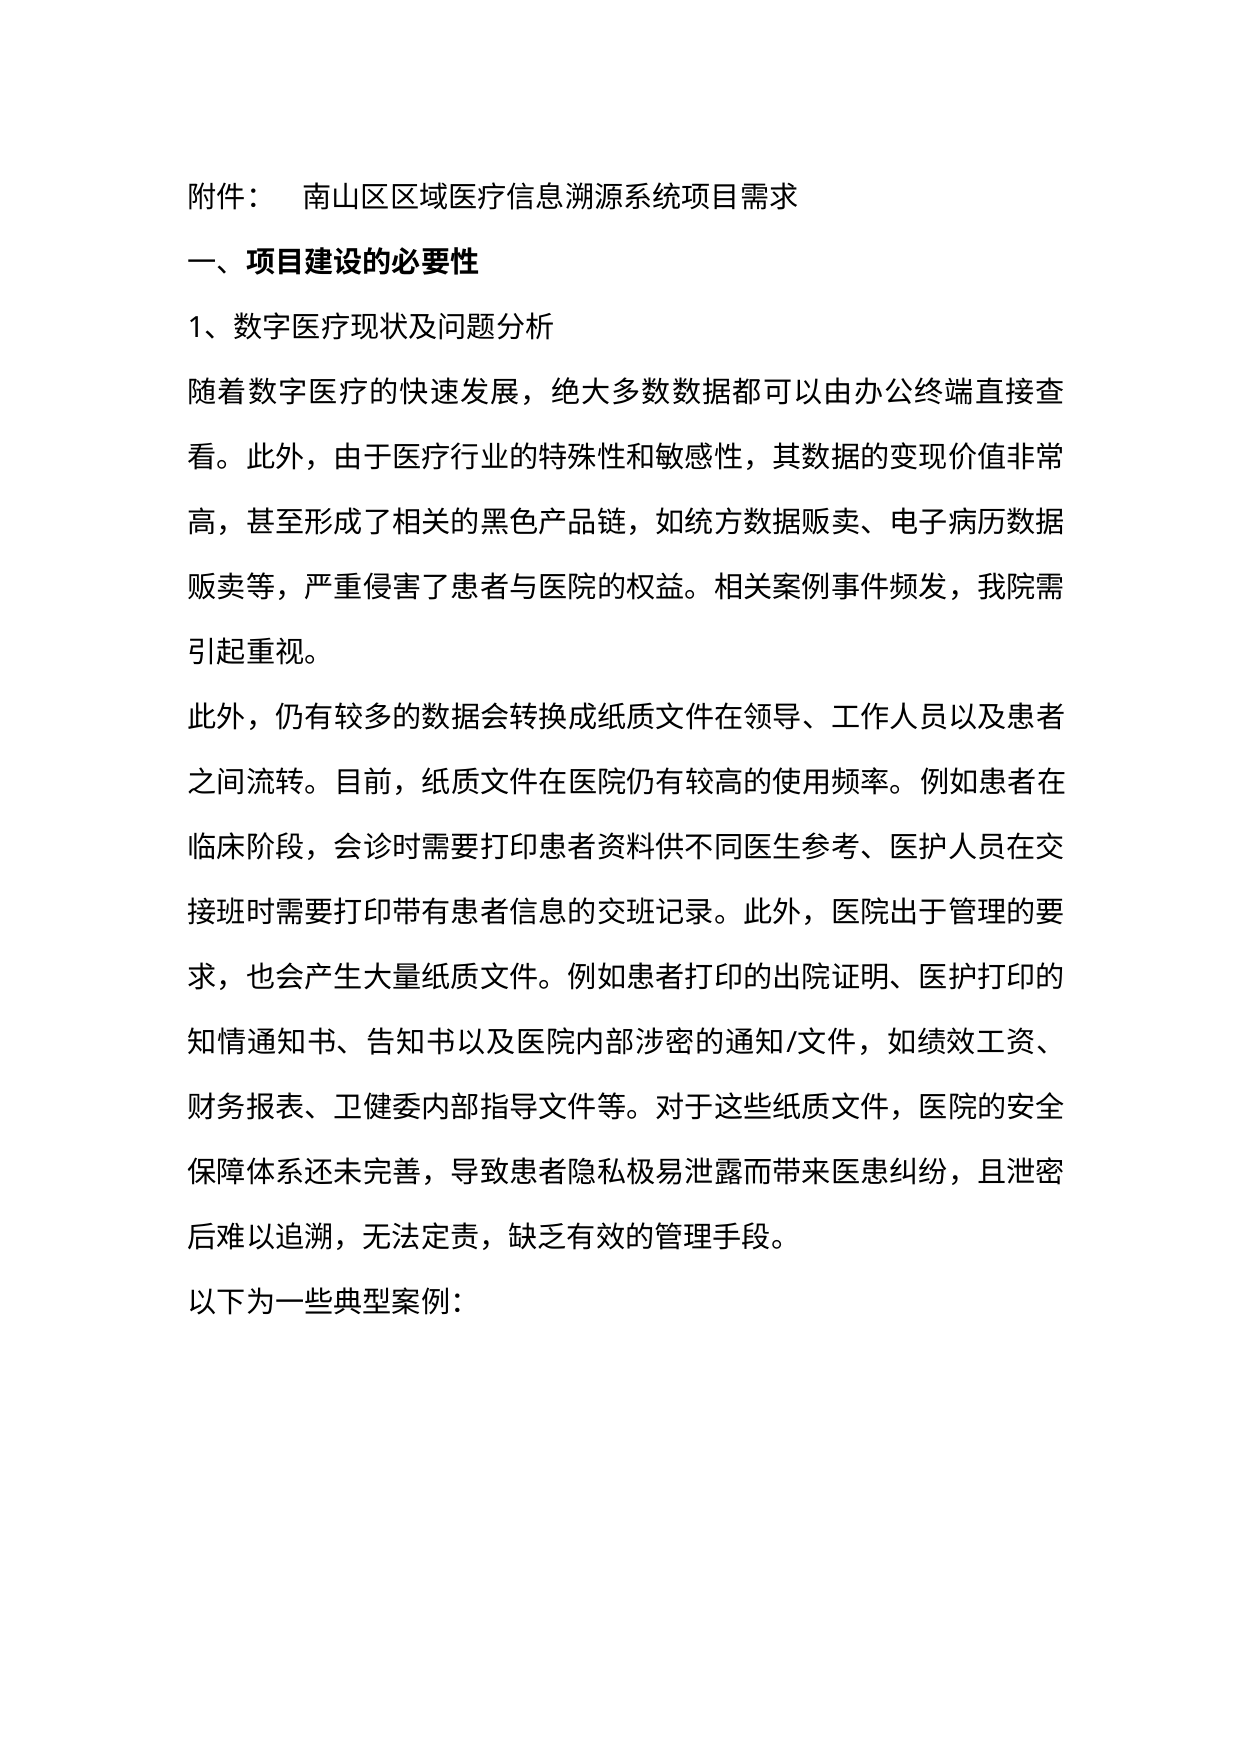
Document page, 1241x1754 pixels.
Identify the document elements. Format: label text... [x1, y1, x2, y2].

table_header 附件： [176, 162, 291, 227]
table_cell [176, 227, 1077, 1332]
table_header 南山区区域医疗信息溯源系统项目需求 [291, 162, 1077, 227]
